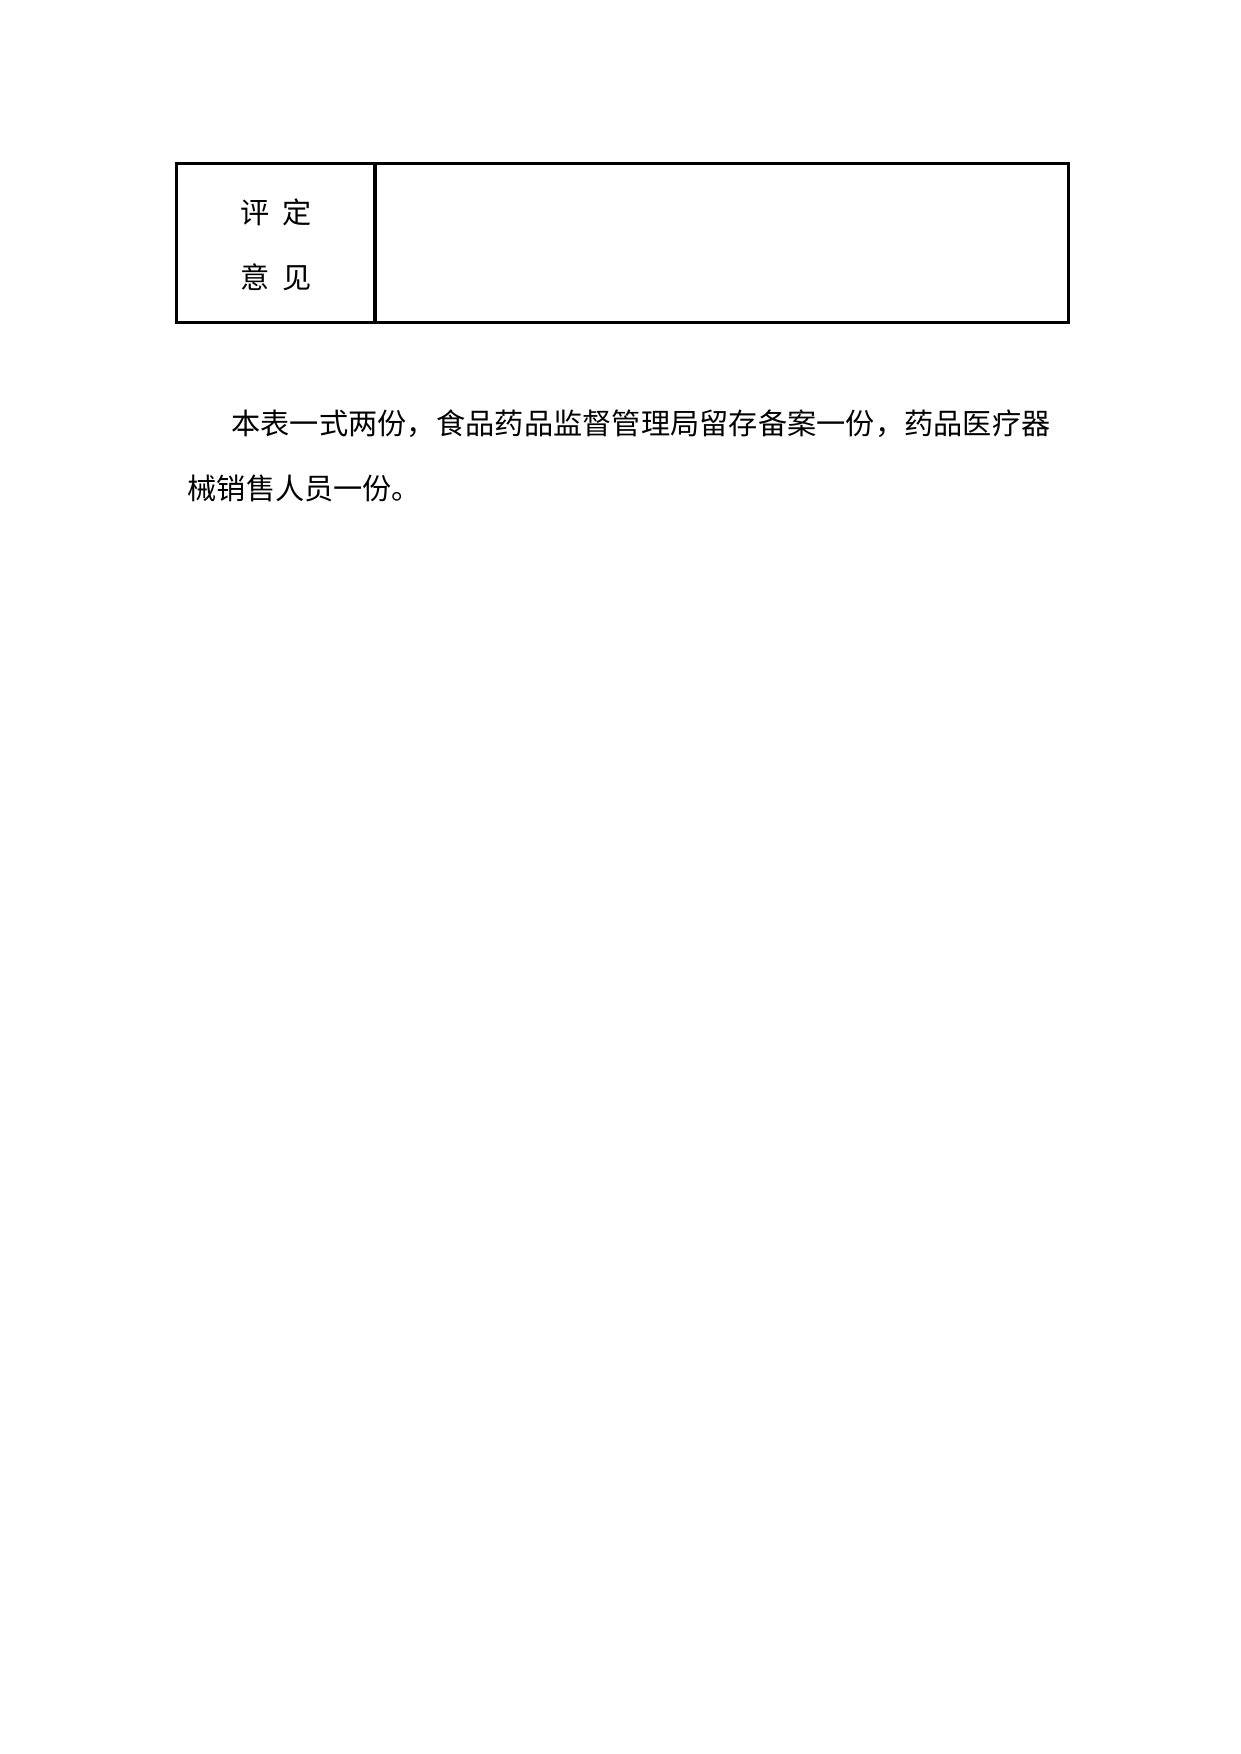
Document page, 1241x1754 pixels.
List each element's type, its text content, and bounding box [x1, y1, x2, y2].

table_cell [377, 165, 1067, 321]
table_cell 评 定 意 见 [178, 165, 373, 321]
text 本表一式两份，食品药品监督管理局留存备案一份，药品医疗器械销售人员一份。 [187, 389, 1053, 519]
